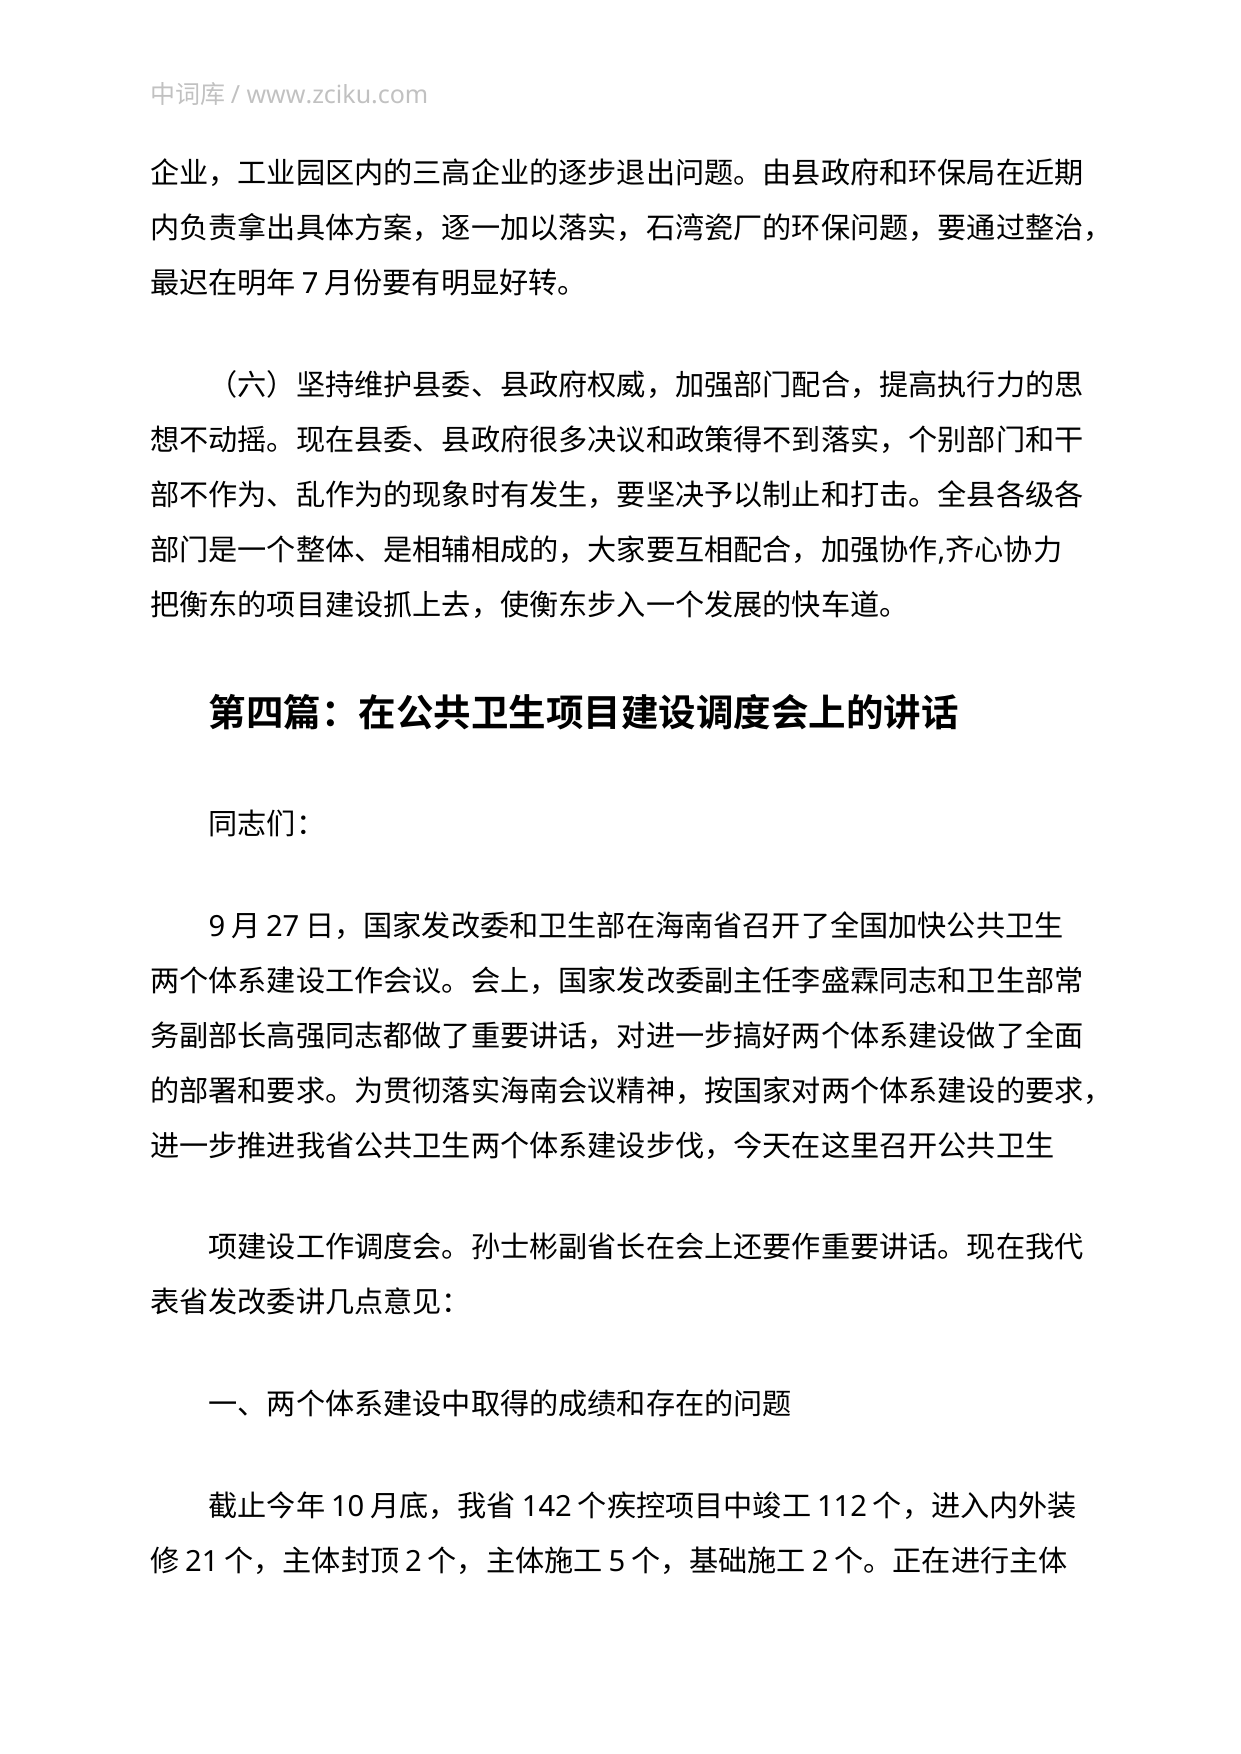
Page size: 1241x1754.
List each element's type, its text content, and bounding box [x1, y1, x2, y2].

text （六）坚持维护县委、县政府权威，加强部门配合，提高执行力的思想不动摇。现在县委、县政府很多决议和政策得不到落实，个别部门和干部不作为、乱作为的现象时有发生，要坚决予以制止和打击。全县各级各部门是一个整体、是相辅相成的，大家要互相配合，加强协作,齐心协力把衡东的项目建设抓上去，使衡东步入一个发展的快车道。 [150, 362, 1090, 624]
text 9月27日，国家发改委和卫生部在海南省召开了全国加快公共卫生两个体系建设工作会议。会上，国家发改委副主任李盛霖同志和卫生部常务副部长高强同志都做了重要讲话，对进一步搞好两个体系建设做了全面的部署和要求。为贯彻落实海南会议精神，按国家对两个体系建设的要求，进一步推进我省公共卫生两个体系建设步伐，今天在这里召开公共卫生 [150, 902, 1090, 1164]
text 同志们： [150, 801, 1090, 843]
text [150, 150, 1090, 302]
text 项建设工作调度会。孙士彬副省长在会上还要作重要讲话。现在我代表省发改委讲几点意见： [150, 1224, 1090, 1321]
text 一、两个体系建设中取得的成绩和存在的问题 [150, 1381, 1090, 1423]
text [150, 1482, 1090, 1580]
text 第四篇：在公共卫生项目建设调度会上的讲话 [150, 683, 1090, 737]
